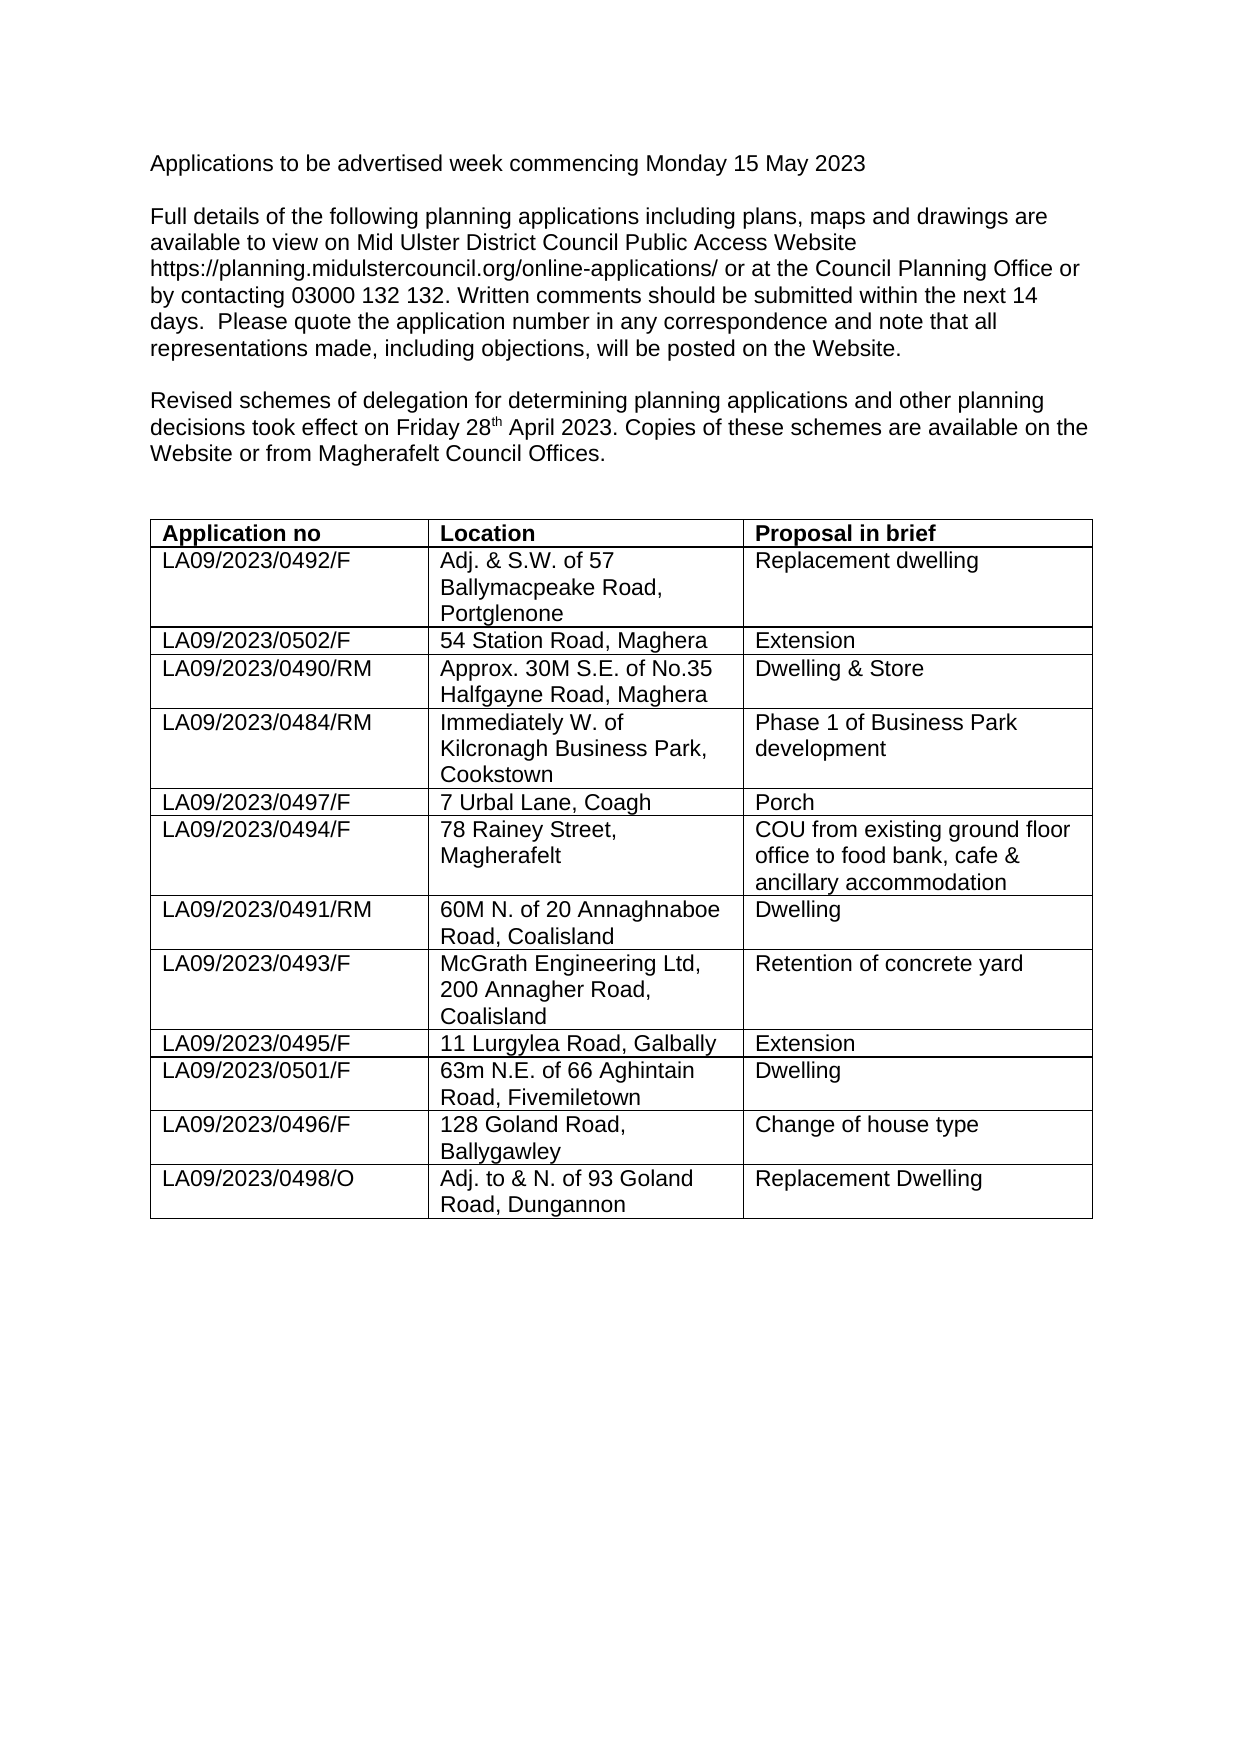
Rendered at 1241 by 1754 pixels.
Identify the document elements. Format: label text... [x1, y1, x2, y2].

table_cell 63m N.E. of 66 Aghintain Road, Fivemiletown [429, 1058, 743, 1110]
table_cell LA09/2023/0495/F [151, 1030, 428, 1056]
table_cell Dwelling & Store [744, 655, 1092, 708]
table_cell Retention of concrete yard [744, 950, 1092, 1029]
table_cell Adj. & S.W. of 57 Ballymacpeake Road, Portglenone [429, 548, 743, 626]
table_cell 11 Lurgylea Road, Galbally [429, 1030, 743, 1056]
table_cell LA09/2023/0493/F [151, 950, 428, 1029]
table_cell Immediately W. of Kilcronagh Business Park, Cookstown [429, 709, 743, 788]
table_cell LA09/2023/0484/RM [151, 709, 428, 788]
table_cell LA09/2023/0497/F [151, 789, 428, 815]
table_header Application no [151, 520, 428, 546]
table_cell LA09/2023/0494/F [151, 816, 428, 895]
table_cell Replacement dwelling [744, 548, 1092, 626]
table_cell Extension [744, 1030, 1092, 1056]
table_cell Extension [744, 628, 1092, 654]
table_cell 60M N. of 20 Annaghnaboe Road, Coalisland [429, 896, 743, 949]
table_header Proposal in brief [744, 520, 1092, 546]
table_cell Phase 1 of Business Park development [744, 709, 1092, 788]
table_cell Porch [744, 789, 1092, 815]
table_cell 128 Goland Road, Ballygawley [429, 1111, 743, 1164]
table_cell LA09/2023/0491/RM [151, 896, 428, 949]
table_cell LA09/2023/0498/O [151, 1165, 428, 1218]
text Full details of the following planning applications including plans, maps and drawings are available to view on Mid Ulster District Council Public Access Website https://planning.midulstercouncil.org/online-applications/ or at the Council Planning Office or by contacting 03000 132 132. Written comments should be submitted within the next 14 days. Please quote the application number in any correspondence and note that all representations made, including objections, will be posted on the Website. [150, 203, 1090, 361]
table_cell Dwelling [744, 896, 1092, 949]
table_cell 7 Urbal Lane, Coagh [429, 789, 743, 815]
table_cell LA09/2023/0490/RM [151, 655, 428, 708]
table_cell LA09/2023/0502/F [151, 628, 428, 654]
table_cell LA09/2023/0501/F [151, 1058, 428, 1110]
table_cell Adj. to & N. of 93 Goland Road, Dungannon [429, 1165, 743, 1218]
table_cell 54 Station Road, Maghera [429, 628, 743, 654]
table_cell Replacement Dwelling [744, 1165, 1092, 1218]
table_header Location [429, 520, 743, 546]
table_cell Dwelling [744, 1058, 1092, 1110]
table_cell LA09/2023/0492/F [151, 548, 428, 626]
table_cell Change of house type [744, 1111, 1092, 1164]
table_cell COU from existing ground floor office to food bank, cafe & ancillary accommodation [744, 816, 1092, 895]
table_cell LA09/2023/0496/F [151, 1111, 428, 1164]
text Applications to be advertised week commencing Monday 15 May 2023 [150, 150, 1090, 176]
table_cell 78 Rainey Street, Magherafelt [429, 816, 743, 895]
text Revised schemes of delegation for determining planning applications and other planning decisions took effect on Friday 28th April 2023. Copies of these schemes are available on the Website or from Magherafelt Council Offices. [150, 387, 1090, 466]
table_cell Approx. 30M S.E. of No.35 Halfgayne Road, Maghera [429, 655, 743, 708]
table_cell McGrath Engineering Ltd, 200 Annagher Road, Coalisland [429, 950, 743, 1029]
